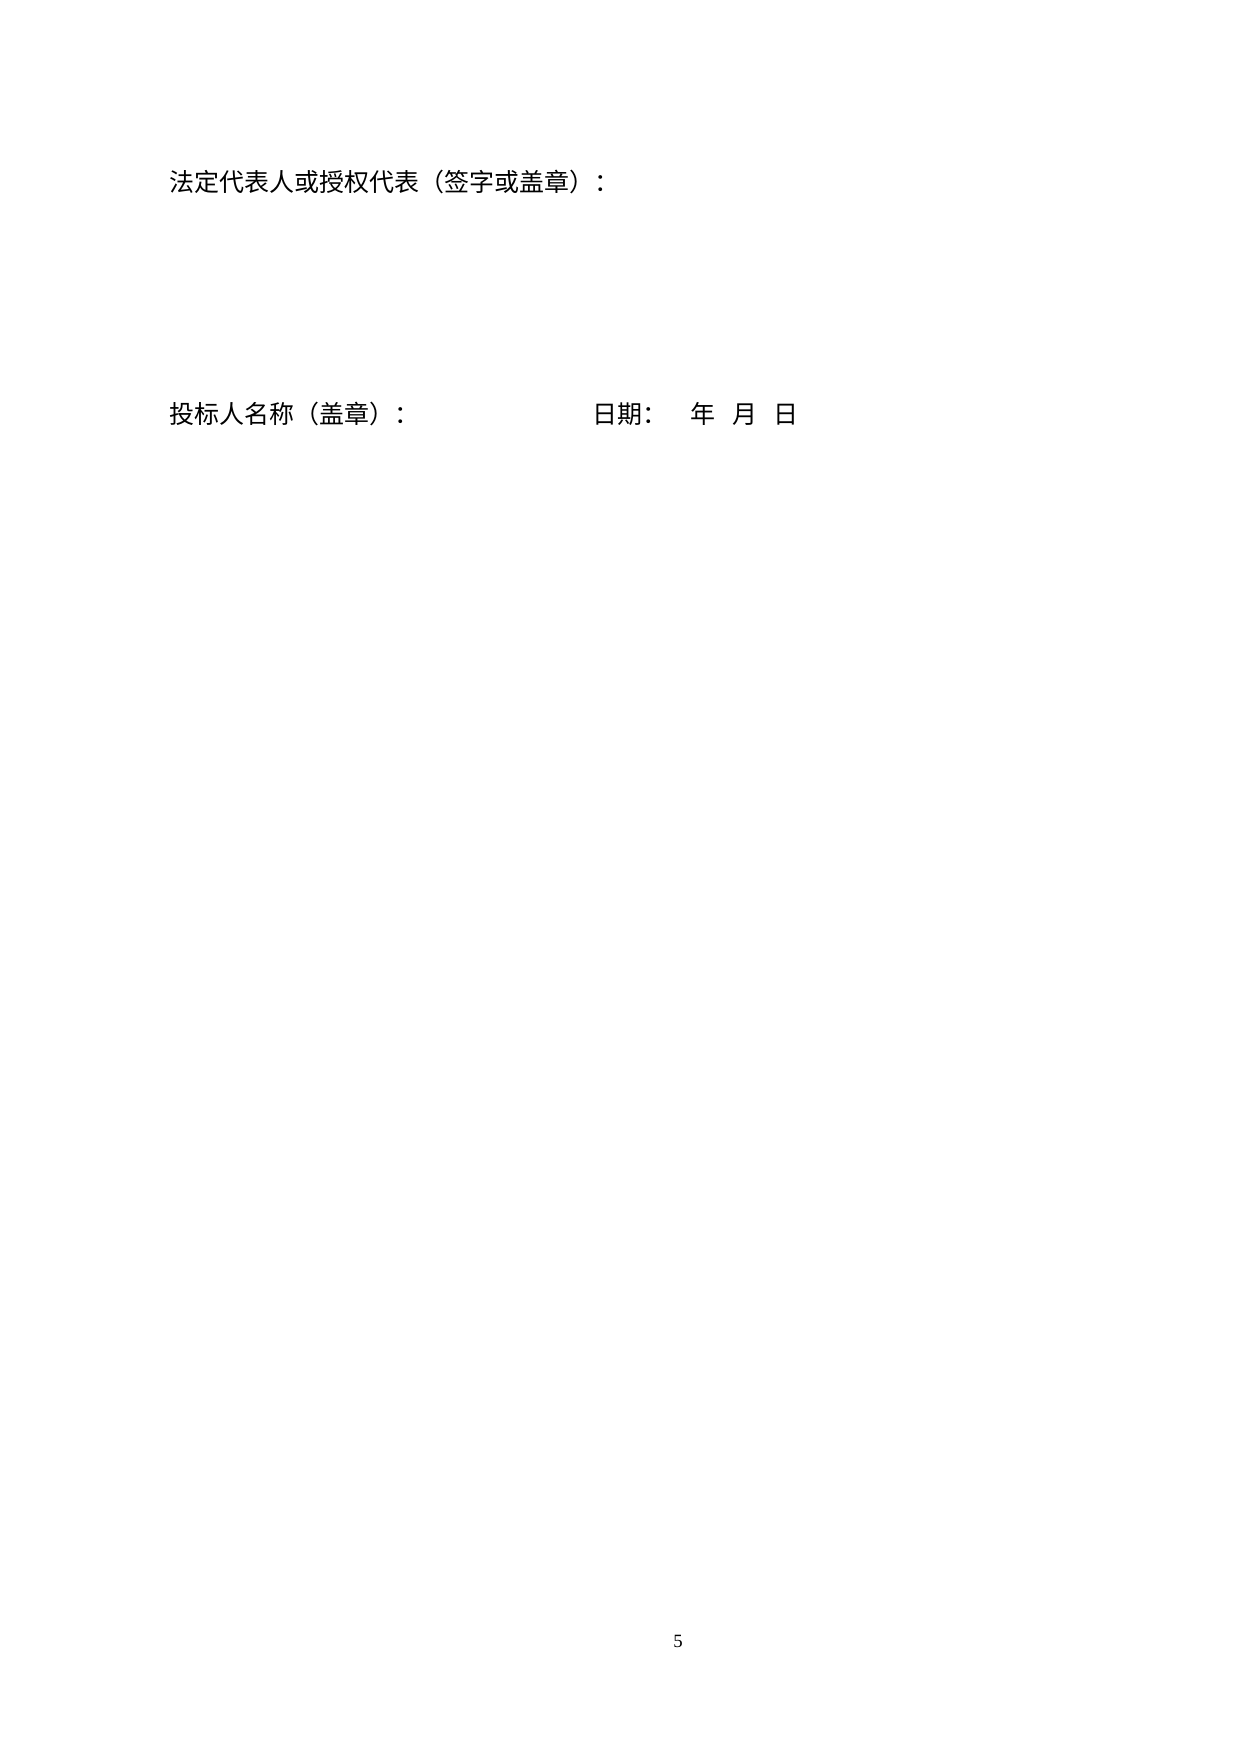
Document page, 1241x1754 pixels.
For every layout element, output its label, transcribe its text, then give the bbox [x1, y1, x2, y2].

text 投标人名称（盖章）： 日期： 年 月 日 [169, 395, 1150, 431]
text 法定代表人或授权代表（签字或盖章）： [169, 162, 1150, 198]
